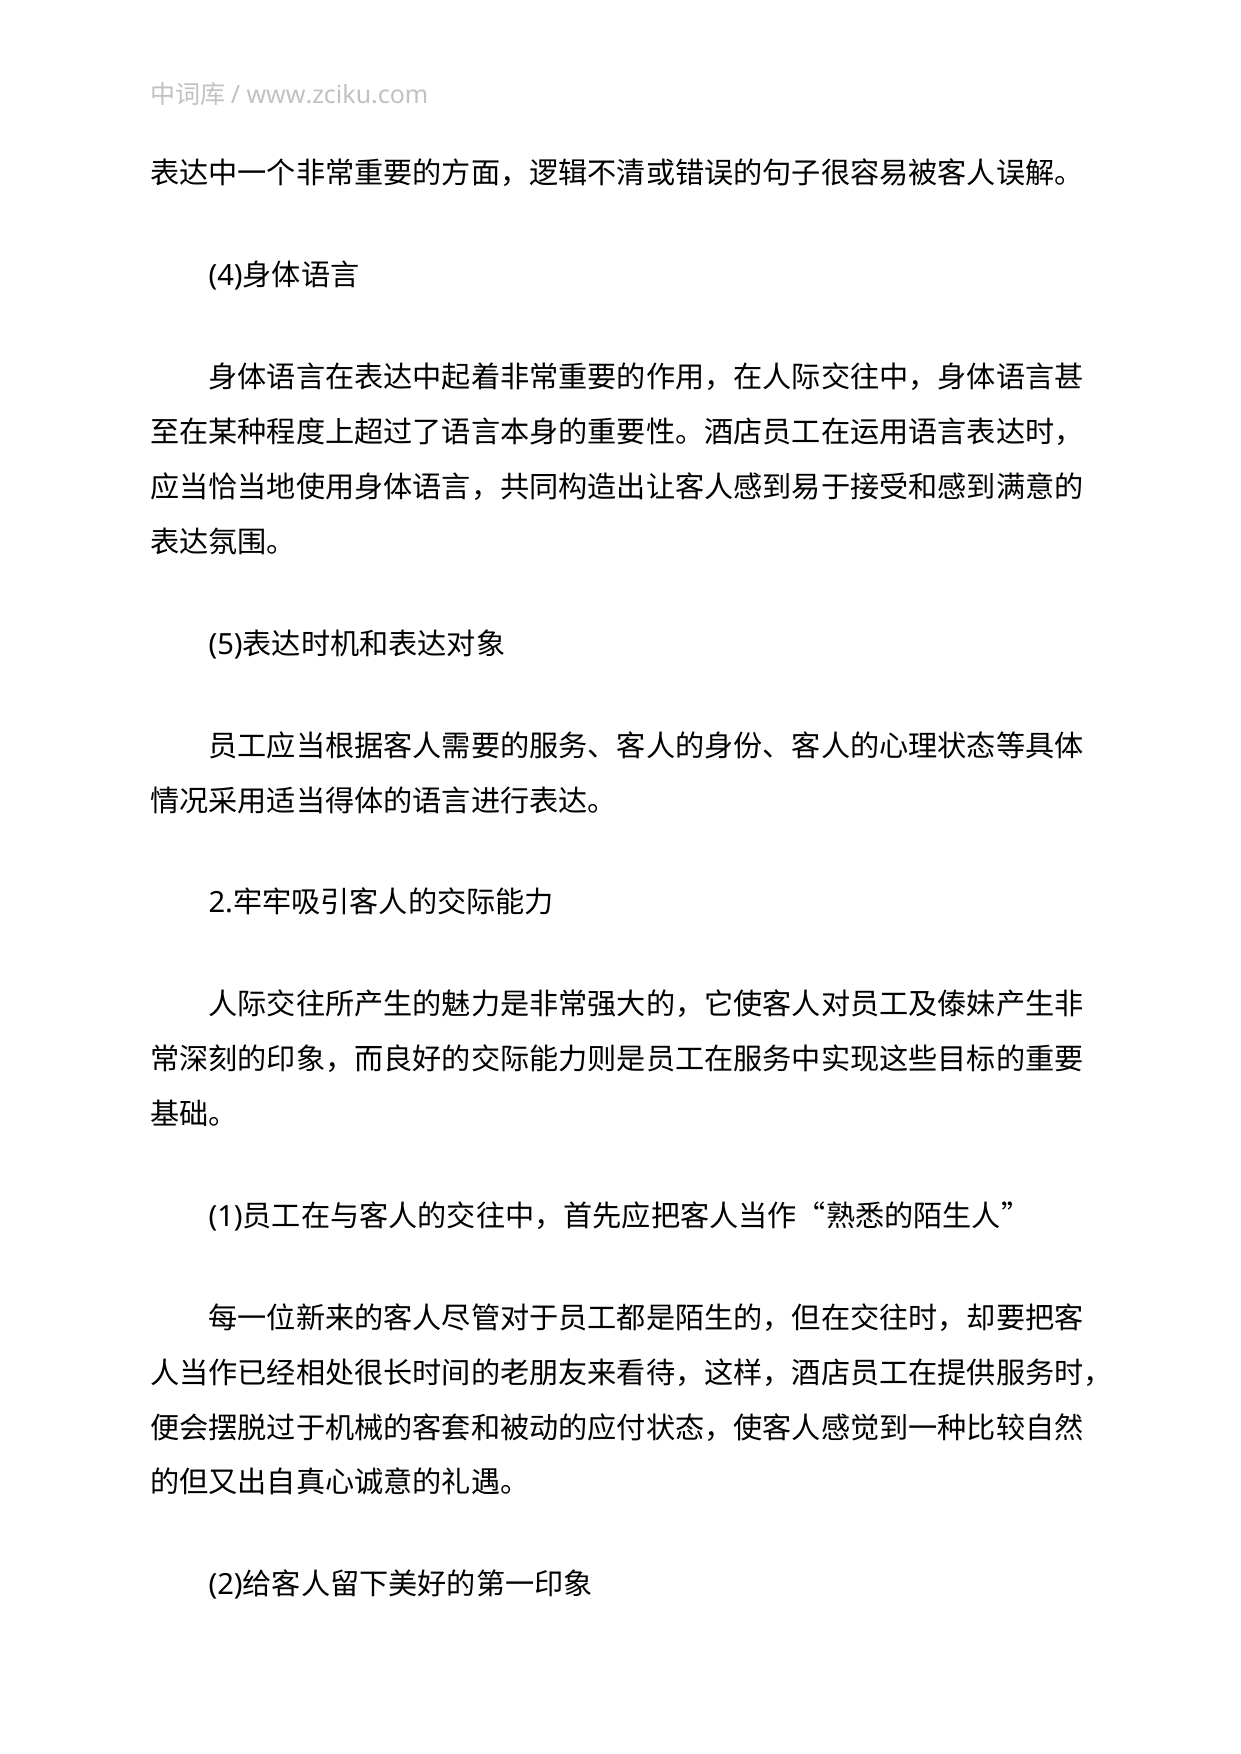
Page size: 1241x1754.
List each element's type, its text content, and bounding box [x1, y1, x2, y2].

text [150, 150, 1090, 192]
text (1)员工在与客人的交往中，首先应把客人当作“熟悉的陌生人” [150, 1192, 1090, 1235]
text 身体语言在表达中起着非常重要的作用，在人际交往中，身体语言甚至在某种程度上超过了语言本身的重要性。酒店员工在运用语言表达时，应当恰当地使用身体语言，共同构造出让客人感到易于接受和感到满意的表达氛围。 [150, 354, 1090, 561]
text (5)表达时机和表达对象 [150, 620, 1090, 663]
text 每一位新来的客人尽管对于员工都是陌生的，但在交往时，却要把客人当作已经相处很长时间的老朋友来看待，这样，酒店员工在提供服务时，便会摆脱过于机械的客套和被动的应付状态，使客人感觉到一种比较自然的但又出自真心诚意的礼遇。 [150, 1294, 1090, 1501]
text (2)给客人留下美好的第一印象 [150, 1561, 1090, 1603]
text (4)身体语言 [150, 252, 1090, 294]
text 2.牢牢吸引客人的交际能力 [150, 879, 1090, 921]
text 员工应当根据客人需要的服务、客人的身份、客人的心理状态等具体情况采用适当得体的语言进行表达。 [150, 722, 1090, 819]
text 人际交往所产生的魅力是非常强大的，它使客人对员工及傣妹产生非常深刻的印象，而良好的交际能力则是员工在服务中实现这些目标的重要基础。 [150, 981, 1090, 1133]
